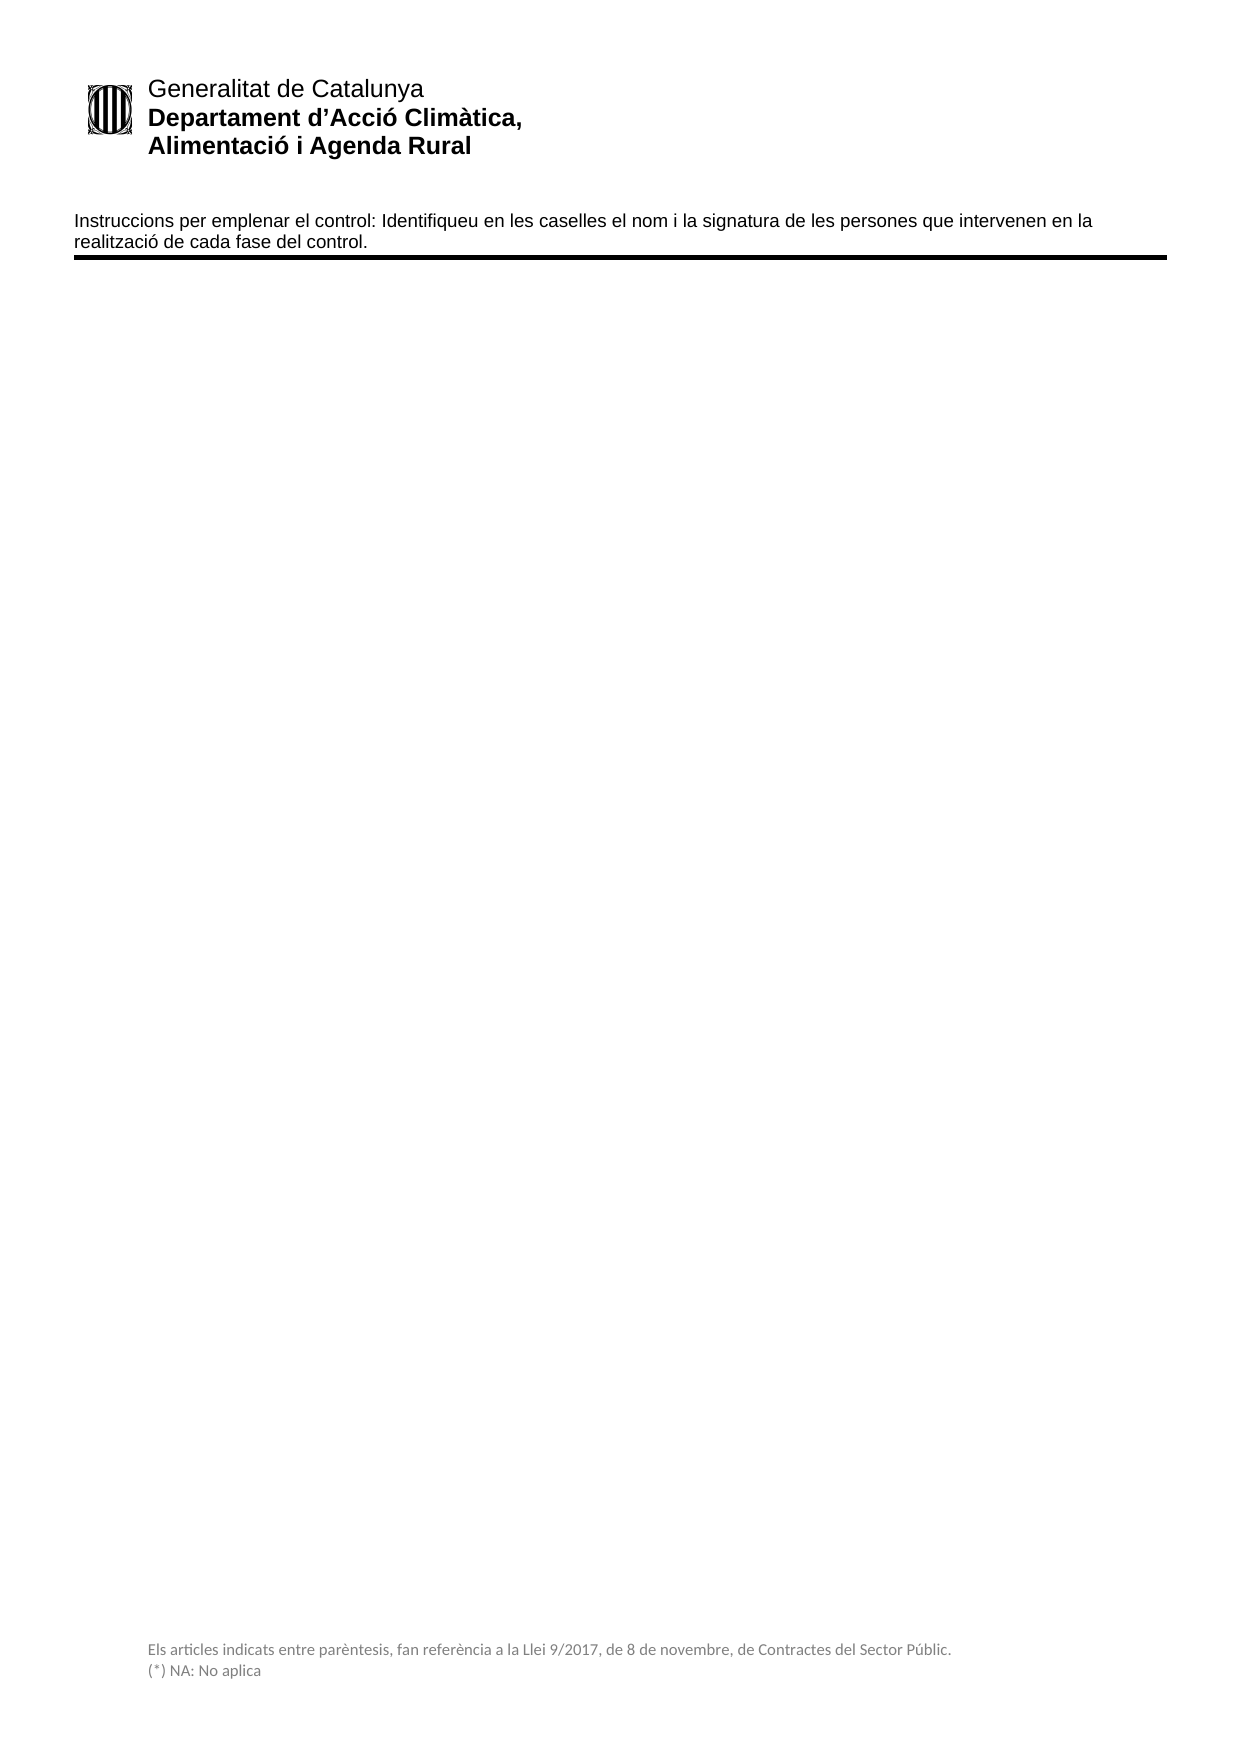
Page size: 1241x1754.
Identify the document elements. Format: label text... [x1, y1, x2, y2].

picture [87, 85, 133, 135]
text Instruccions per emplenar el control: Identifiqueu en les caselles el nom i la signatura de les persones que intervenen en la realització de cada fase del control. [74, 209, 1167, 255]
